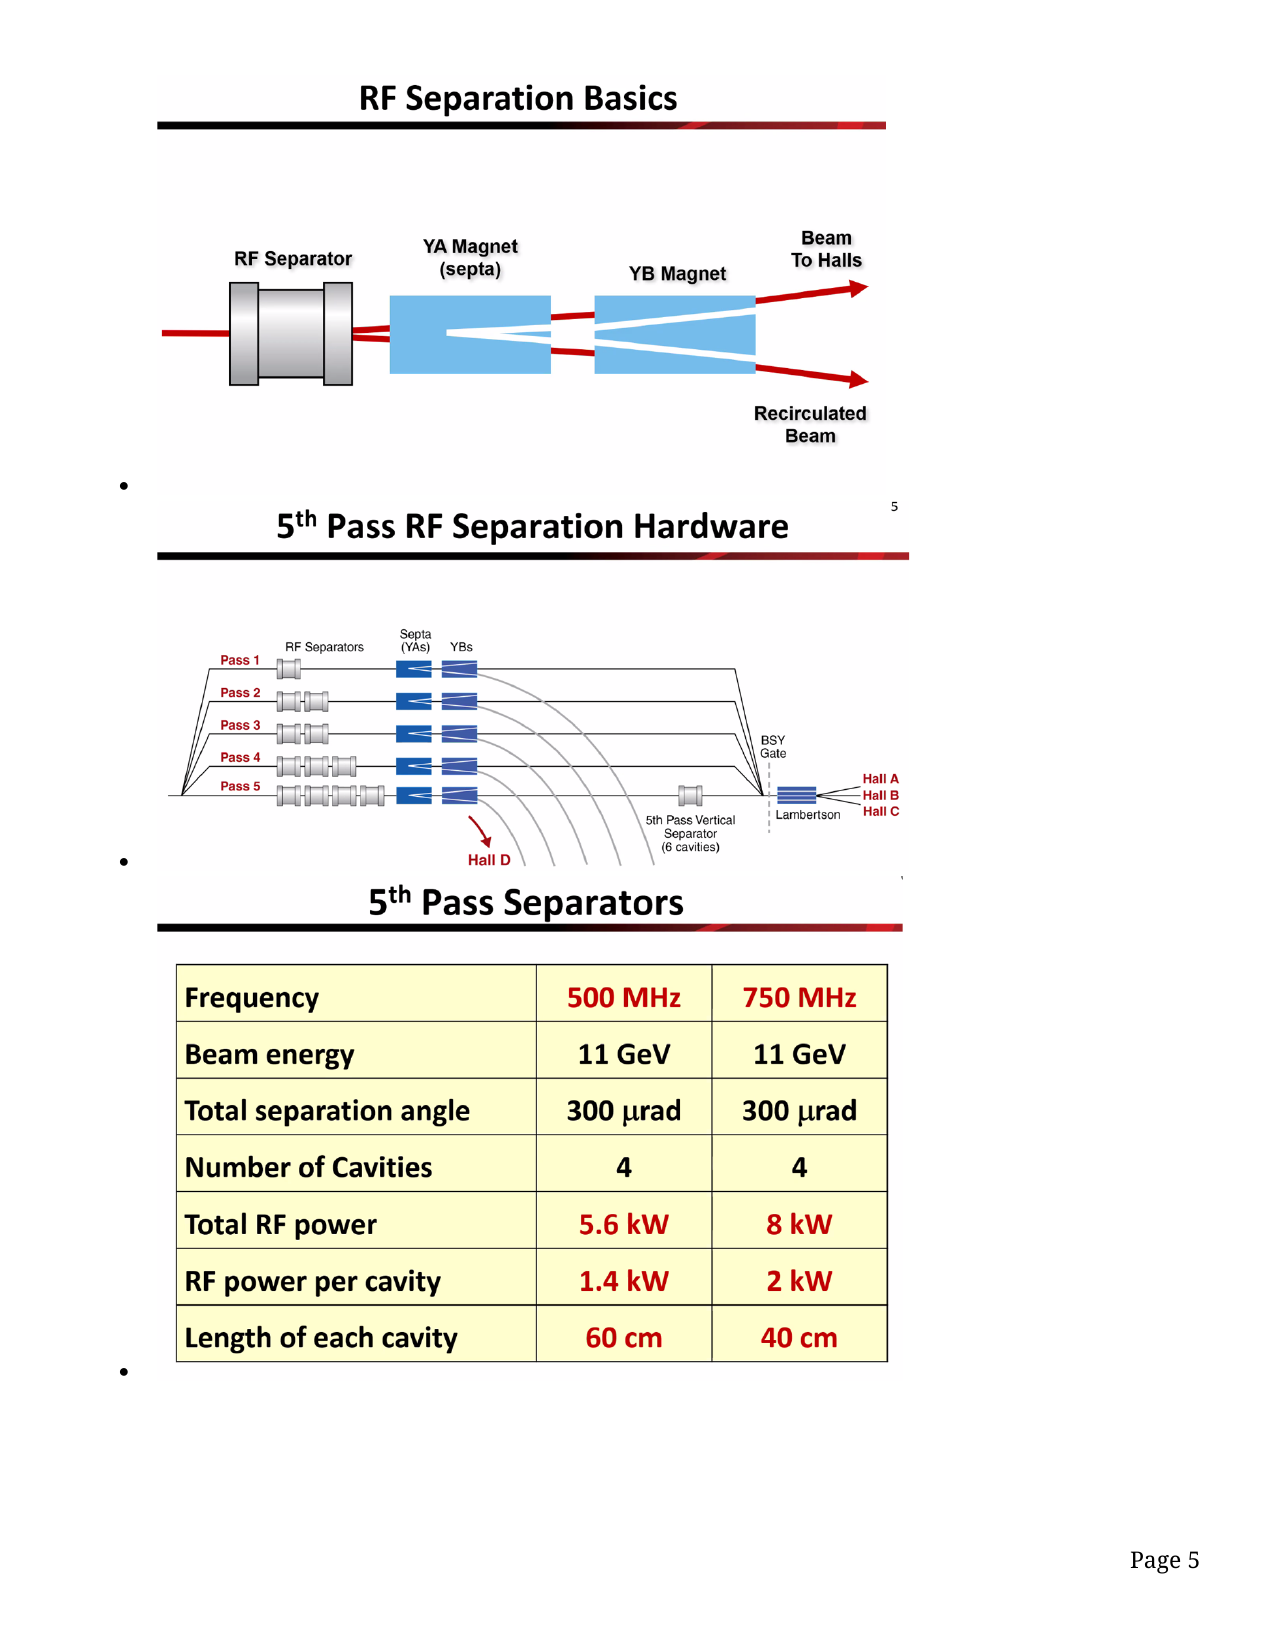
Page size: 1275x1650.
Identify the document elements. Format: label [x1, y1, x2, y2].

picture [157, 75, 886, 495]
picture [157, 501, 910, 871]
picture [157, 876, 903, 1381]
